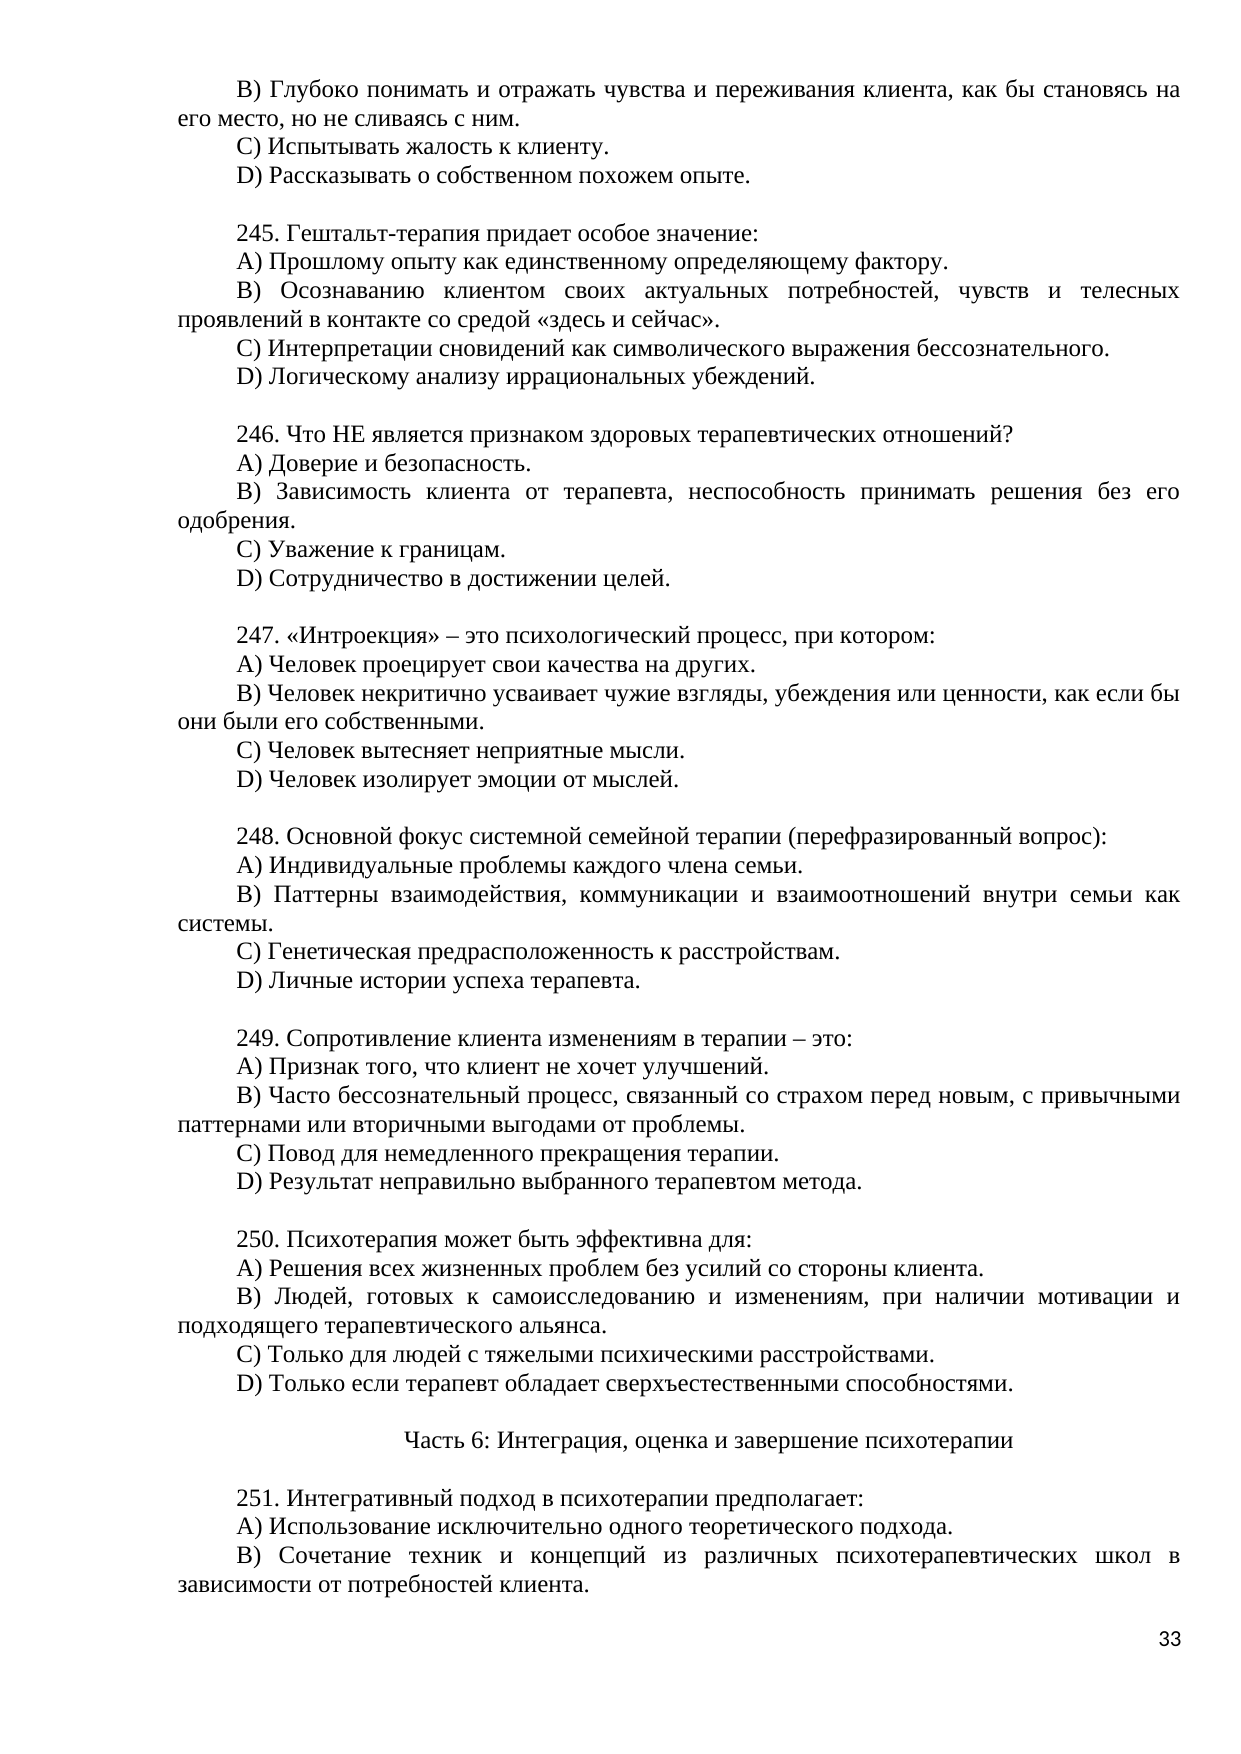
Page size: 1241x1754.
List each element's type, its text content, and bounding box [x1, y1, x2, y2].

text A) Признак того, что клиент не хочет улучшений. [177, 1051, 1181, 1080]
text C) Генетическая предрасположенность к расстройствам. [177, 936, 1181, 965]
text B) Глубоко понимать и отражать чувства и переживания клиента, как бы становясь на его место, но не сливаясь с ним. [177, 74, 1181, 131]
text D) Личные истории успеха терапевта. [177, 965, 1181, 994]
text C) Интерпретации сновидений как символического выражения бессознательного. [177, 333, 1181, 361]
text A) Решения всех жизненных проблем без усилий со стороны клиента. [177, 1253, 1181, 1281]
text A) Человек проецирует свои качества на других. [177, 649, 1181, 678]
text D) Результат неправильно выбранного терапевтом метода. [177, 1166, 1181, 1195]
text C) Человек вытесняет неприятные мысли. [177, 735, 1181, 764]
text D) Только если терапевт обладает сверхъестественными способностями. [177, 1368, 1181, 1396]
text C) Испытывать жалость к клиенту. [177, 131, 1181, 160]
text D) Рассказывать о собственном похожем опыте. [177, 160, 1181, 189]
text B) Осознаванию клиентом своих актуальных потребностей, чувств и телесных проявлений в контакте со средой «здесь и сейчас». [177, 275, 1181, 333]
text A) Прошлому опыту как единственному определяющему фактору. [177, 246, 1181, 275]
text B) Часто бессознательный процесс, связанный со страхом перед новым, с привычными паттернами или вторичными выгодами от проблемы. [177, 1080, 1181, 1138]
text C) Только для людей с тяжелыми психическими расстройствами. [177, 1339, 1181, 1368]
text B) Зависимость клиента от терапевта, неспособность принимать решения без его одобрения. [177, 476, 1181, 534]
text A) Использование исключительно одного теоретического подхода. [177, 1511, 1181, 1540]
text 251. Интегративный подход в психотерапии предполагает: [177, 1483, 1181, 1511]
text 247. «Интроекция» – это психологический процесс, при котором: [177, 620, 1181, 649]
text A) Индивидуальные проблемы каждого члена семьи. [177, 850, 1181, 879]
text 245. Гештальт-терапия придает особое значение: [177, 218, 1181, 246]
text C) Повод для немедленного прекращения терапии. [177, 1138, 1181, 1166]
text C) Уважение к границам. [177, 534, 1181, 563]
text A) Доверие и безопасность. [177, 448, 1181, 476]
text D) Человек изолирует эмоции от мыслей. [177, 764, 1181, 793]
text 249. Сопротивление клиента изменениям в терапии – это: [177, 1023, 1181, 1051]
text Часть 6: Интеграция, оценка и завершение психотерапии [177, 1425, 1181, 1454]
text D) Логическому анализу иррациональных убеждений. [177, 361, 1181, 390]
text 250. Психотерапия может быть эффективна для: [177, 1224, 1181, 1253]
text B) Человек некритично усваивает чужие взгляды, убеждения или ценности, как если бы они были его собственными. [177, 678, 1181, 735]
text B) Людей, готовых к самоисследованию и изменениям, при наличии мотивации и подходящего терапевтического альянса. [177, 1281, 1181, 1339]
text 248. Основной фокус системной семейной терапии (перефразированный вопрос): [177, 821, 1181, 850]
text B) Сочетание техник и концепций из различных психотерапевтических школ в зависимости от потребностей клиента. [177, 1540, 1181, 1598]
text D) Сотрудничество в достижении целей. [177, 563, 1181, 591]
text B) Паттерны взаимодействия, коммуникации и взаимоотношений внутри семьи как системы. [177, 879, 1181, 936]
text 246. Что НЕ является признаком здоровых терапевтических отношений? [177, 419, 1181, 448]
